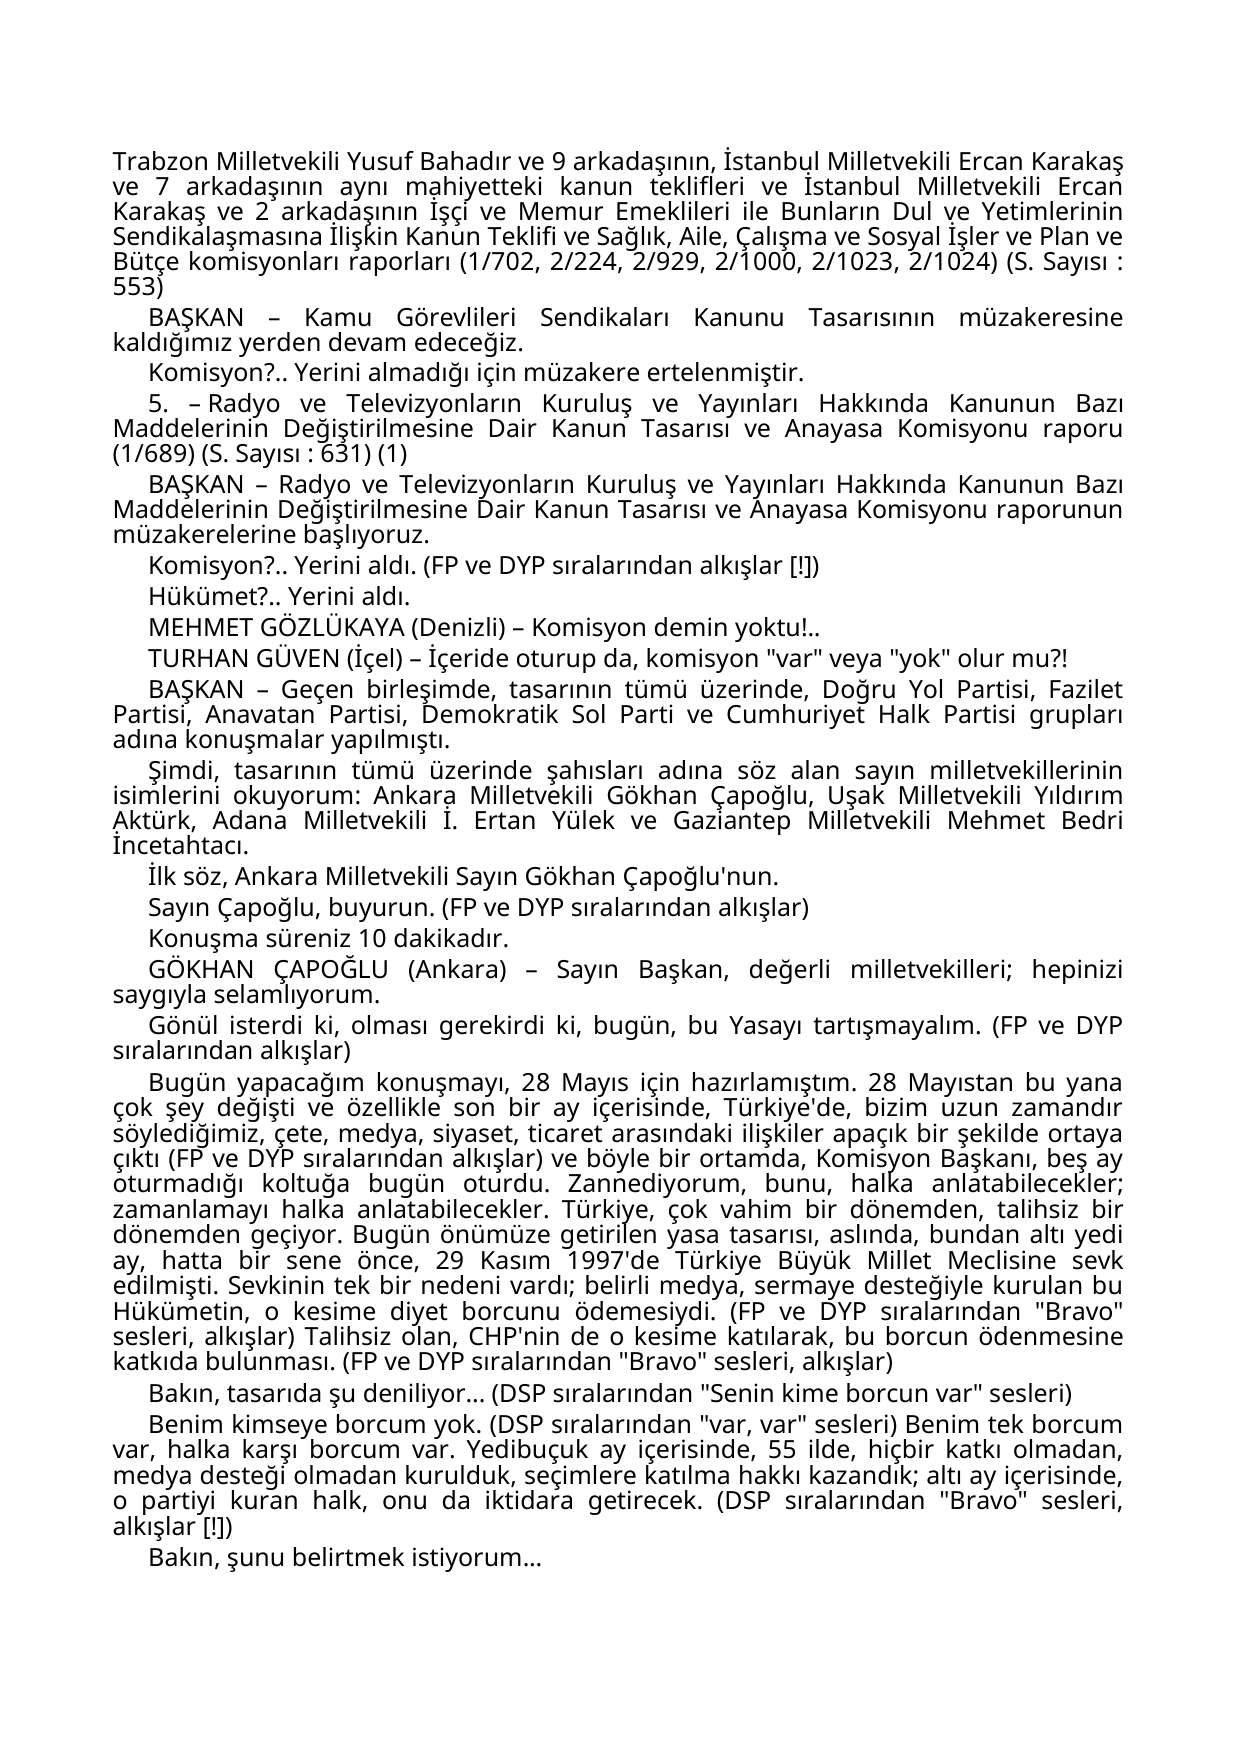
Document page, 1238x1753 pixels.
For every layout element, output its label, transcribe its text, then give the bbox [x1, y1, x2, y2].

text TURHAN GÜVEN (İçel) – İçeride oturup da, komisyon "var" veya "yok" olur mu?! [112, 647, 1125, 672]
text MEHMET GÖZLÜKAYA (Denizli) – Komisyon demin yoktu!.. [112, 617, 1125, 642]
text Konuşma süreniz 10 dakikadır. [112, 927, 1125, 952]
text BAŞKAN – Radyo ve Televizyonların Kuruluş ve Yayınları Hakkında Kanunun Bazı Maddelerinin Değiştirilmesine Dair Kanun Tasarısı ve Anayasa Komisyonu raporunun müzakerelerine başlıyoruz. [112, 474, 1125, 549]
text Bugün yapacağım konuşmayı, 28 Mayıs için hazırlamıştım. 28 Mayıstan bu yana çok şey değişti ve özellikle son bir ay içerisinde, Türkiye'de, bizim uzun zamandır söylediğimiz, çete, medya, siyaset, ticaret arasındaki ilişkiler apaçık bir şekilde ortaya çıktı (FP ve DYP sıralarından alkışlar) ve böyle bir ortamda, Komisyon Başkanı, beş ay oturmadığı koltuğa bugün oturdu. Zannediyorum, bunu, halka anlatabilecekler; zamanlamayı halka anlatabilecekler. Türkiye, çok vahim bir dönemden, talihsiz bir dönemden geçiyor. Bugün önümüze getirilen yasa tasarısı, aslında, bundan altı yedi ay, hatta bir sene önce, 29 Kasım 1997'de Türkiye Büyük Millet Meclisine sevk edilmişti. Sevkinin tek bir nedeni vardı; belirli medya, sermaye desteğiyle kurulan bu Hükümetin, o kesime diyet borcunu ödemesiydi. (FP ve DYP sıralarından "Bravo" sesleri, alkışlar) Talihsiz olan, CHP'nin de o kesime katılarak, bu borcun ödenmesine katkıda bulunması. (FP ve DYP sıralarından "Bravo" sesleri, alkışlar) [112, 1071, 1125, 1376]
text Gönül isterdi ki, olması gerekirdi ki, bugün, bu Yasayı tartışmayalım. (FP ve DYP sıralarından alkışlar) [112, 1014, 1125, 1065]
text 5. – Radyo ve Televizyonların Kuruluş ve Yayınları Hakkında Kanunun Bazı Maddelerinin Değiştirilmesine Dair Kanun Tasarısı ve Anayasa Komisyonu raporu (1/689) (S. Sayısı : 631) (1) [112, 393, 1125, 468]
text Komisyon?.. Yerini aldı. (FP ve DYP sıralarından alkışlar [!]) [112, 555, 1125, 580]
text Bakın, şunu belirtmek istiyorum... [112, 1546, 1125, 1572]
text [112, 150, 1125, 300]
text Hükümet?.. Yerini aldı. [112, 586, 1125, 611]
text Bakın, tasarıda şu deniliyor... (DSP sıralarından "Senin kime borcun var" sesleri) [112, 1382, 1125, 1407]
text Sayın Çapoğlu, buyurun. (FP ve DYP sıralarından alkışlar) [112, 896, 1125, 921]
text Şimdi, tasarının tümü üzerinde şahısları adına söz alan sayın milletvekillerinin isimlerini okuyorum: Ankara Milletvekili Gökhan Çapoğlu, Uşak Milletvekili Yıldırım Aktürk, Adana Milletvekili İ. Ertan Yülek ve Gaziantep Milletvekili Mehmet Bedri İncetahtacı. [112, 759, 1125, 859]
text GÖKHAN ÇAPOĞLU (Ankara) – Sayın Başkan, değerli milletvekilleri; hepinizi saygıyla selamlıyorum. [112, 958, 1125, 1008]
text BAŞKAN – Kamu Görevlileri Sendikaları Kanunu Tasarısının müzakeresine kaldığımız yerden devam edeceğiz. [112, 306, 1125, 356]
text İlk söz, Ankara Milletvekili Sayın Gökhan Çapoğlu'nun. [112, 865, 1125, 890]
text Benim kimseye borcum yok. (DSP sıralarından "var, var" sesleri) Benim tek borcum var, halka karşı borcum var. Yedibuçuk ay içerisinde, 55 ilde, hiçbir katkı olmadan, medya desteği olmadan kurulduk, seçimlere katılma hakkı kazandık; altı ay içerisinde, o partiyi kuran halk, onu da iktidara getirecek. (DSP sıralarından "Bravo" sesleri, alkışlar [!]) [112, 1413, 1125, 1540]
text Komisyon?.. Yerini almadığı için müzakere ertelenmiştir. [112, 362, 1125, 387]
text BAŞKAN – Geçen birleşimde, tasarının tümü üzerinde, Doğru Yol Partisi, Fazilet Partisi, Anavatan Partisi, Demokratik Sol Parti ve Cumhuriyet Halk Partisi grupları adına konuşmalar yapılmıştı. [112, 678, 1125, 753]
